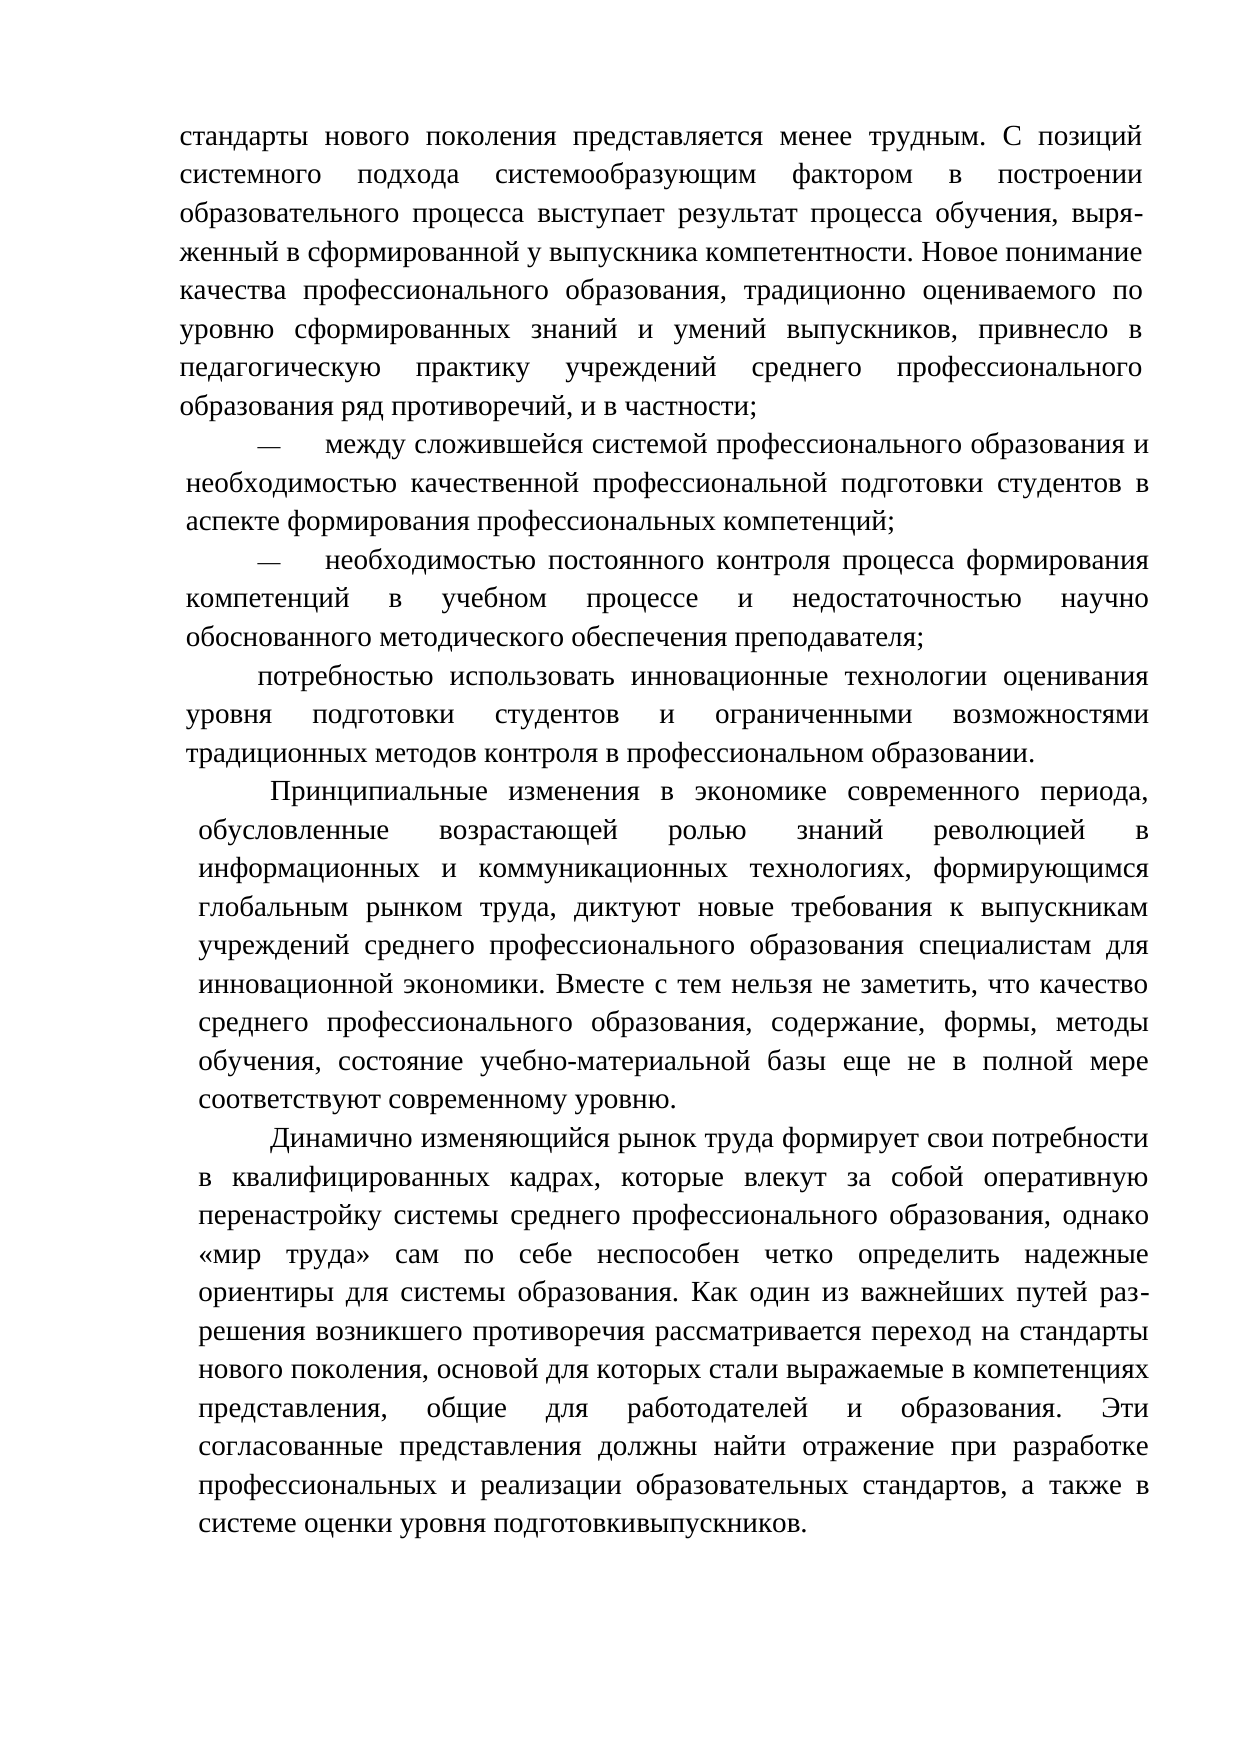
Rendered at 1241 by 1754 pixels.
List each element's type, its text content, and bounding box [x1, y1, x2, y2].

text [179, 118, 1143, 421]
text потребностью использовать инновационные технологии оценивания уровня подготовки студентов и ограниченными возможностями традиционных методов контроля в профессиональном образовании. [186, 658, 1149, 768]
list необходимостью постоянного контроля процесса формирования компетенций в учебном процессе и недостаточностью научно обоснованного методического обеспечения преподавателя; [186, 542, 1149, 653]
text Динамично изменяющийся рынок труда формирует свои потребности в квалифицированных кадрах, которые влекут за собой оперативную перенастройку системы среднего профессионального образования, однако «мир труда» сам по себе неспособен четко определить надежные ориентиры для системы образования. Как один из важнейших путей разрешения возникшего противоречия рассматривается переход на стандарты нового поколения, основой для которых стали выражаемые в компетенциях представления, общие для работодателей и образования. Эти согласованные представления должны найти отражение при разработке профессиональных и реализации образовательных стандартов, а также в системе оценки уровня подготовкивыпускников. [198, 1120, 1149, 1539]
list между сложившейся системой профессионального образования и необходимостью качественной профессиональной подготовки студентов в аспекте формирования профессиональных компетенций; [186, 426, 1149, 537]
text Принципиальные изменения в экономике современного периода, обусловленные возрастающей ролью знаний революцией в информационных и коммуникационных технологиях, формирующимся глобальным рынком труда, диктуют новые требования к выпускникам учреждений среднего профессионального образования специалистам для инновационной экономики. Вместе с тем нельзя не заметить, что качество среднего профессионального образования, содержание, формы, методы обучения, состояние учебно-материальной базы еще не в полной мере соответствуют современному уровню. [198, 773, 1149, 1115]
